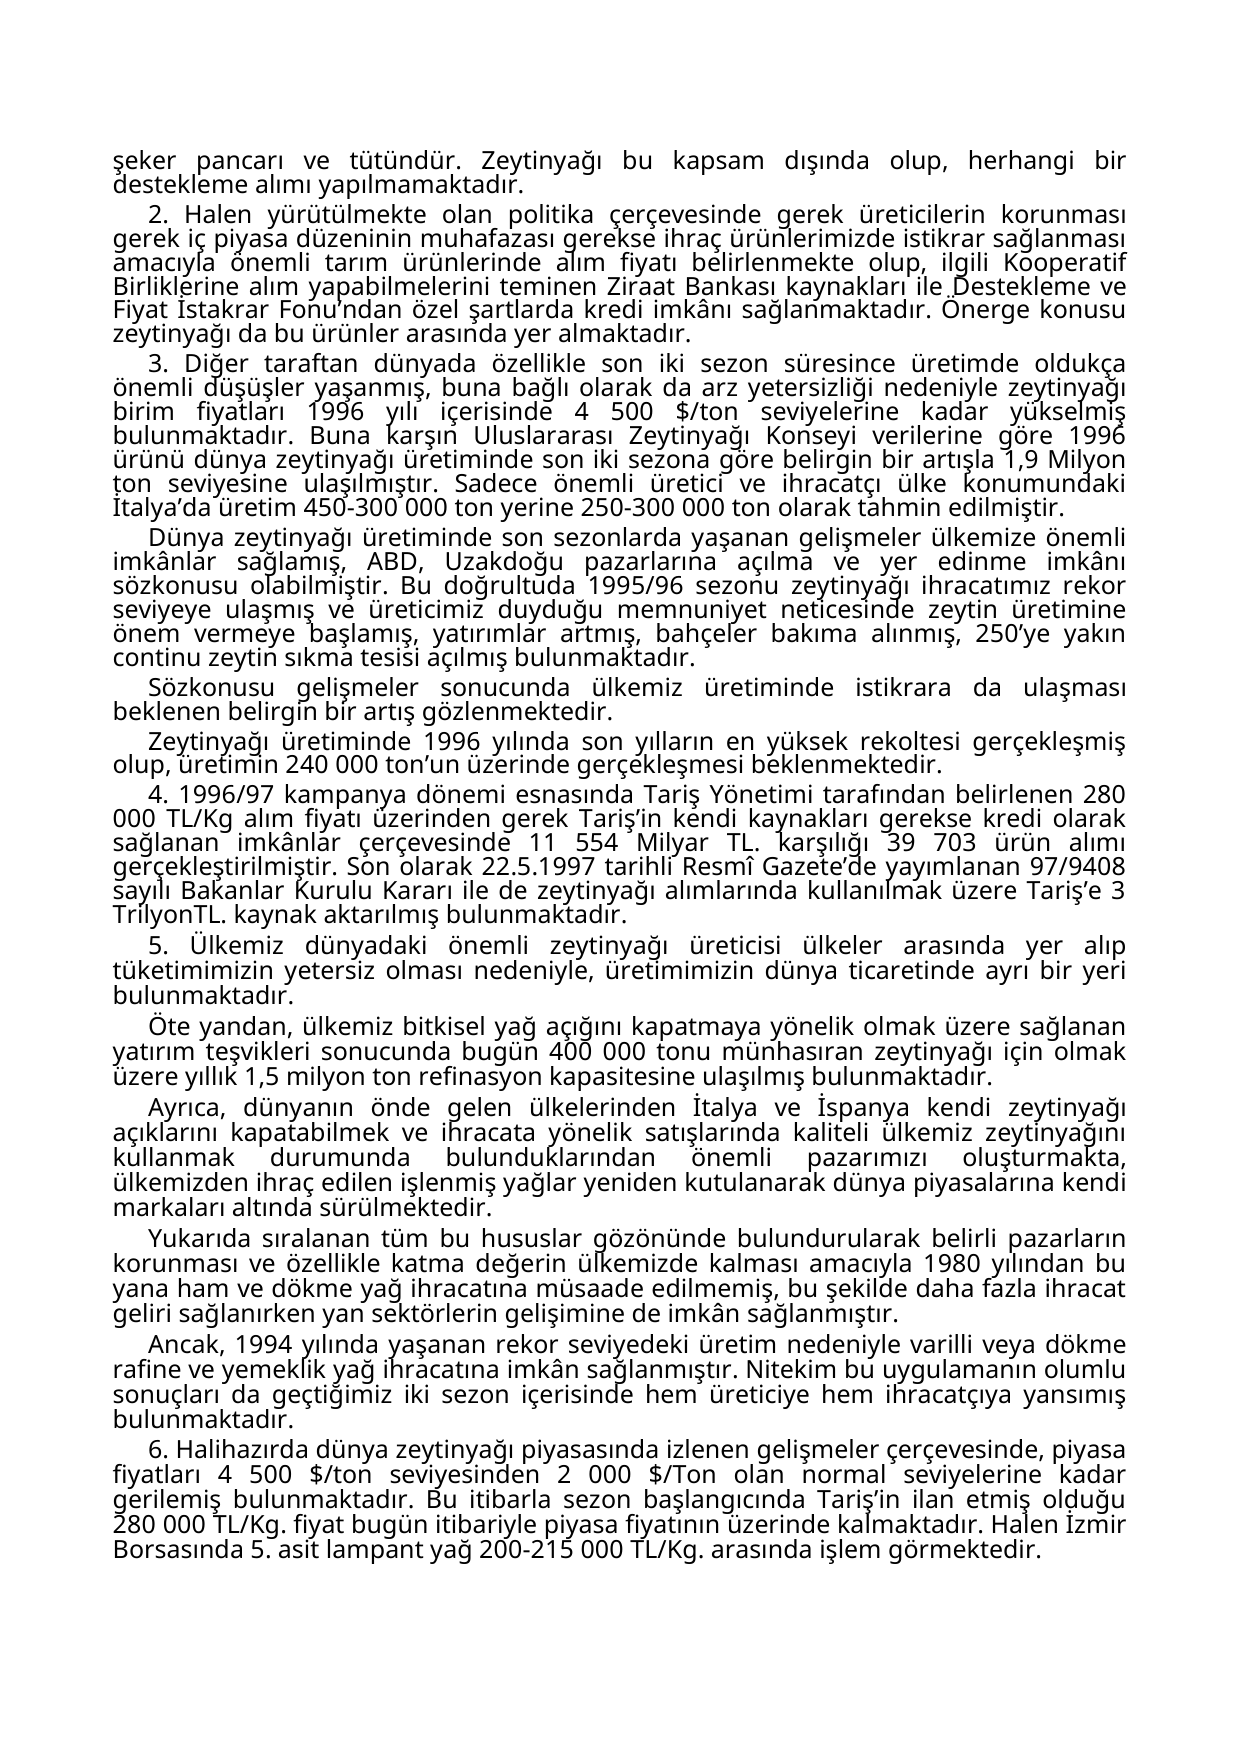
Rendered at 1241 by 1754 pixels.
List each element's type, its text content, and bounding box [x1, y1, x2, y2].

text Öte yandan, ülkemiz bitkisel yağ açığını kapatmaya yönelik olmak üzere sağlanan yatırım teşvikleri sonucunda bugün 400 000 tonu münhasıran zeytinyağı için olmak üzere yıllık 1,5 milyon ton refinasyon kapasitesine ulaşılmış bulunmaktadır. [112, 1015, 1128, 1090]
text 3. Diğer taraftan dünyada özellikle son iki sezon süresince üretimde oldukça önemli düşüşler yaşanmış, buna bağlı olarak da arz yetersizliği nedeniyle zeytinyağı birim fiyatları 1996 yılı içerisinde 4 500 $/ton seviyelerine kadar yükselmiş bulunmaktadır. Buna karşın Uluslararası Zeytinyağı Konseyi verilerine göre 1996 ürünü dünya zeytinyağı üretiminde son iki sezona göre belirgin bir artışla 1,9 Milyon ton seviyesine ulaşılmıştır. Sadece önemli üretici ve ihracatçı ülke konumundaki İtalya’da üretim 450-300 000 ton yerine 250-300 000 ton olarak tahmin edilmiştir. [112, 353, 1128, 521]
text 4. 1996/97 kampanya dönemi esnasında Tariş Yönetimi tarafından belirlenen 280 000 TL/Kg alım fiyatı üzerinden gerek Tariş’in kendi kaynakları gerekse kredi olarak sağlanan imkânlar çerçevesinde 11 554 Milyar TL. karşılığı 39 703 ürün alımı gerçekleştirilmiştir. Son olarak 22.5.1997 tarihli Resmî Gazete’de yayımlanan 97/9408 sayılı Bakanlar Kurulu Kararı ile de zeytinyağı alımlarında kullanılmak üzere Tariş’e 3 TrilyonTL. kaynak aktarılmış bulunmaktadır. [112, 784, 1128, 928]
text 2. Halen yürütülmekte olan politika çerçevesinde gerek üreticilerin korunması gerek iç piyasa düzeninin muhafazası gerekse ihraç ürünlerimizde istikrar sağlanması amacıyla önemli tarım ürünlerinde alım fiyatı belirlenmekte olup, ilgili Kooperatif Birliklerine alım yapabilmelerini teminen Ziraat Bankası kaynakları ile Destekleme ve Fiyat İstakrar Fonu’ndan özel şartlarda kredi imkânı sağlanmaktadır. Önerge konusu zeytinyağı da bu ürünler arasında yer almaktadır. [112, 204, 1128, 348]
text 6. Halihazırda dünya zeytinyağı piyasasında izlenen gelişmeler çerçevesinde, piyasa fiyatları 4 500 $/ton seviyesinden 2 000 $/Ton olan normal seviyelerine kadar gerilemiş bulunmaktadır. Bu itibarla sezon başlangıcında Tariş’in ilan etmiş olduğu 280 000 TL/Kg. fiyat bugün itibariyle piyasa fiyatının üzerinde kalmaktadır. Halen İzmir Borsasında 5. asit lampant yağ 200-215 000 TL/Kg. arasında işlem görmektedir. [112, 1439, 1128, 1564]
text Ayrıca, dünyanın önde gelen ülkelerinden İtalya ve İspanya kendi zeytinyağı açıklarını kapatabilmek ve ihracata yönelik satışlarında kaliteli ülkemiz zeytinyağını kullanmak durumunda bulunduklarından önemli pazarımızı oluşturmakta, ülkemizden ihraç edilen işlenmiş yağlar yeniden kutulanarak dünya piyasalarına kendi markaları altında sürülmektedir. [112, 1096, 1128, 1221]
text Ancak, 1994 yılında yaşanan rekor seviyedeki üretim nedeniyle varilli veya dökme rafine ve yemeklik yağ ihracatına imkân sağlanmıştır. Nitekim bu uygulamanın olumlu sonuçları da geçtiğimiz iki sezon içerisinde hem üreticiye hem ihracatçıya yansımış bulunmaktadır. [112, 1333, 1128, 1433]
text Yukarıda sıralanan tüm bu hususlar gözönünde bulundurularak belirli pazarların korunması ve özellikle katma değerin ülkemizde kalması amacıyla 1980 yılından bu yana ham ve dökme yağ ihracatına müsaade edilmemiş, bu şekilde daha fazla ihracat geliri sağlanırken yan sektörlerin gelişimine de imkân sağlanmıştır. [112, 1227, 1128, 1327]
text Sözkonusu gelişmeler sonucunda ülkemiz üretiminde istikrara da ulaşması beklenen belirgin bir artış gözlenmektedir. [112, 677, 1128, 725]
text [112, 150, 1128, 198]
text Dünya zeytinyağı üretiminde son sezonlarda yaşanan gelişmeler ülkemize önemli imkânlar sağlamış, ABD, Uzakdoğu pazarlarına açılma ve yer edinme imkânı sözkonusu olabilmiştir. Bu doğrultuda 1995/96 sezonu zeytinyağı ihracatımız rekor seviyeye ulaşmış ve üreticimiz duyduğu memnuniyet neticesinde zeytin üretimine önem vermeye başlamış, yatırımlar artmış, bahçeler bakıma alınmış, 250’ye yakın continu zeytin sıkma tesisi açılmış bulunmaktadır. [112, 527, 1128, 671]
text Zeytinyağı üretiminde 1996 yılında son yılların en yüksek rekoltesi gerçekleşmiş olup, üretimin 240 000 ton’un üzerinde gerçekleşmesi beklenmektedir. [112, 731, 1128, 779]
text 5. Ülkemiz dünyadaki önemli zeytinyağı üreticisi ülkeler arasında yer alıp tüketimimizin yetersiz olması nedeniyle, üretimimizin dünya ticaretinde ayrı bir yeri bulunmaktadır. [112, 934, 1128, 1009]
